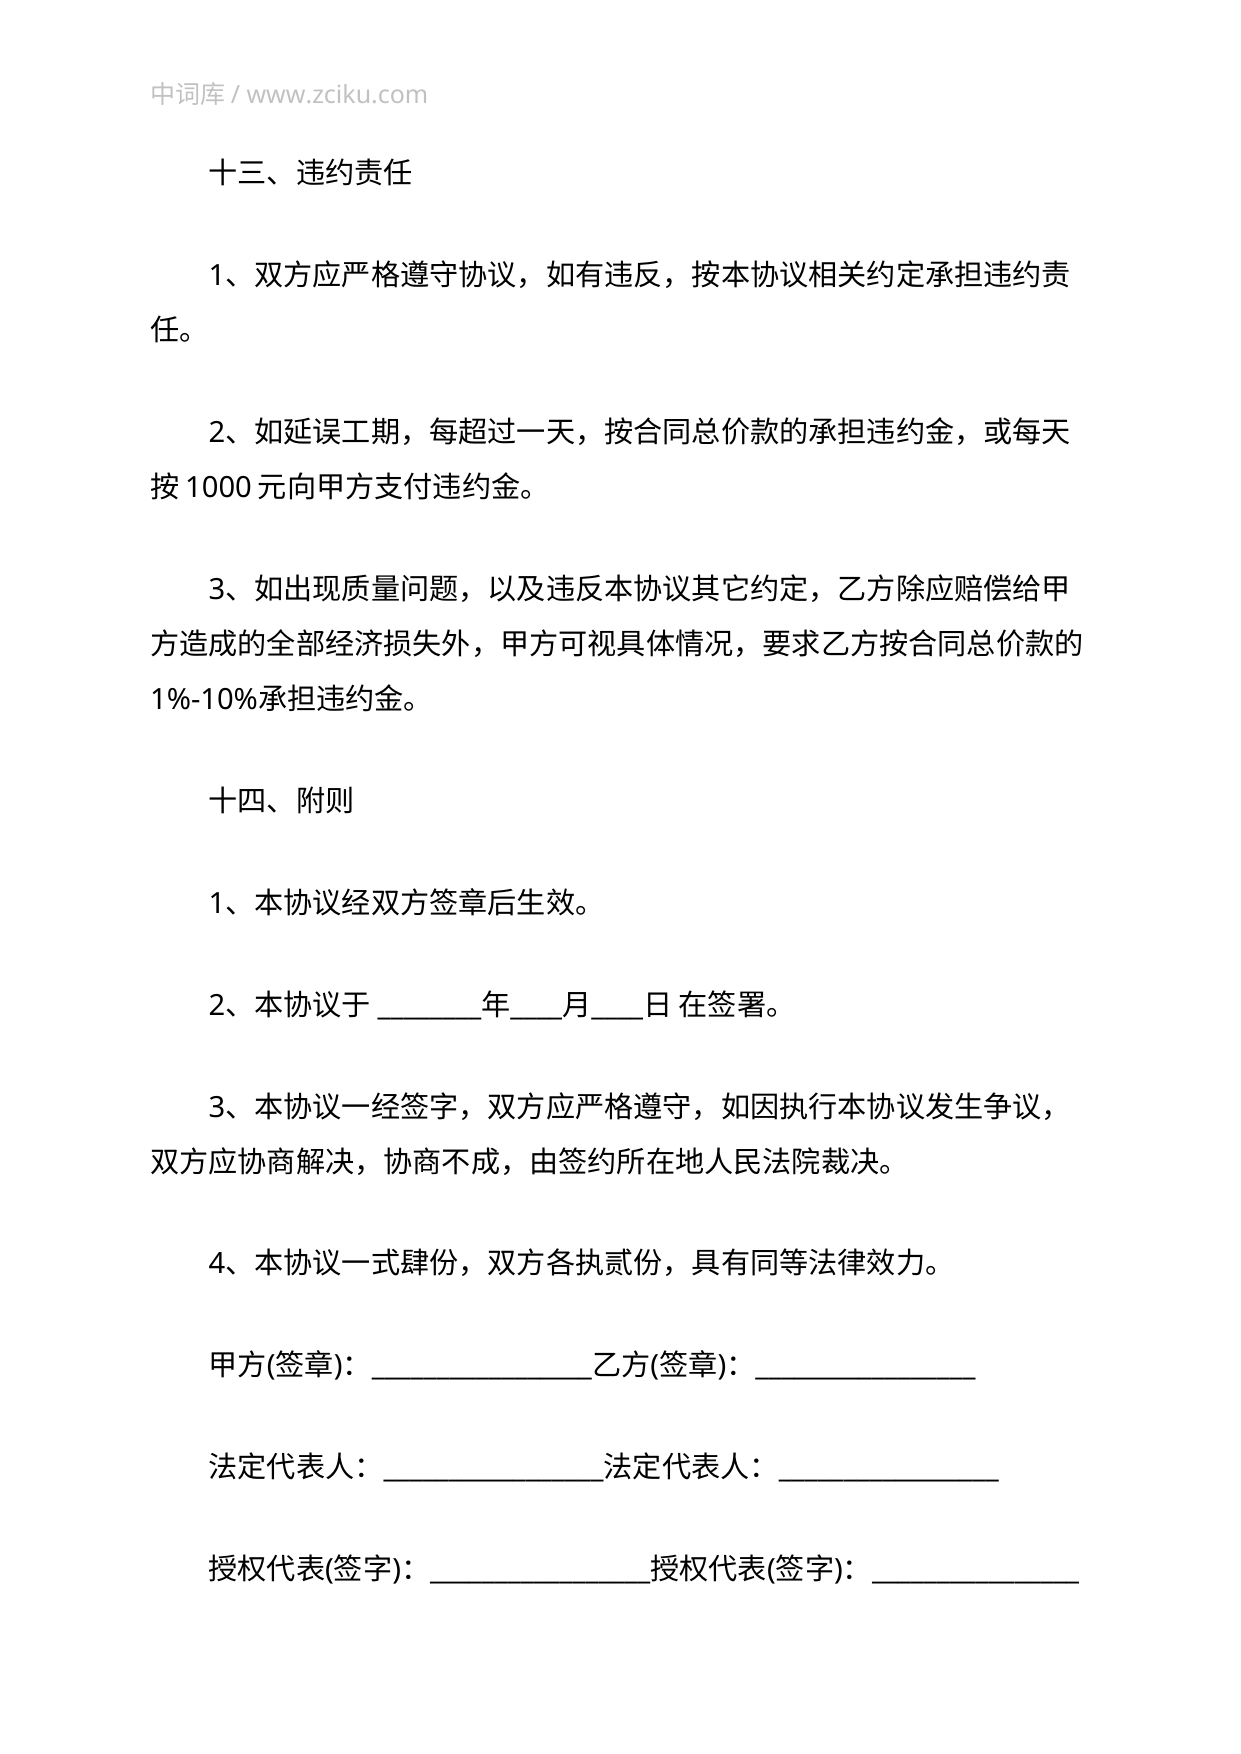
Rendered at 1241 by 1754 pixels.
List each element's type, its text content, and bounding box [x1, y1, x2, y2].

text 十三、违约责任 [150, 150, 1090, 192]
text 4、本协议一式肆份，双方各执贰份，具有同等法律效力。 [150, 1240, 1090, 1282]
text 甲方(签章)：_________________乙方(签章)：_________________ [150, 1342, 1090, 1384]
text 3、本协议一经签字，双方应严格遵守，如因执行本协议发生争议，双方应协商解决，协商不成，由签约所在地人民法院裁决。 [150, 1083, 1090, 1180]
text 2、如延误工期，每超过一天，按合同总价款的承担违约金，或每天按1000元向甲方支付违约金。 [150, 408, 1090, 506]
text 3、如出现质量问题，以及违反本协议其它约定，乙方除应赔偿给甲方造成的全部经济损失外，甲方可视具体情况，要求乙方按合同总价款的1%-10%承担违约金。 [150, 566, 1090, 718]
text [150, 1546, 1090, 1588]
text 1、双方应严格遵守协议，如有违反，按本协议相关约定承担违约责任。 [150, 252, 1090, 349]
text 2、本协议于 ________年____月____日 在签署。 [150, 981, 1090, 1023]
text 十四、附则 [150, 777, 1090, 820]
text 法定代表人：_________________法定代表人：_________________ [150, 1444, 1090, 1486]
text 1、本协议经双方签章后生效。 [150, 879, 1090, 922]
